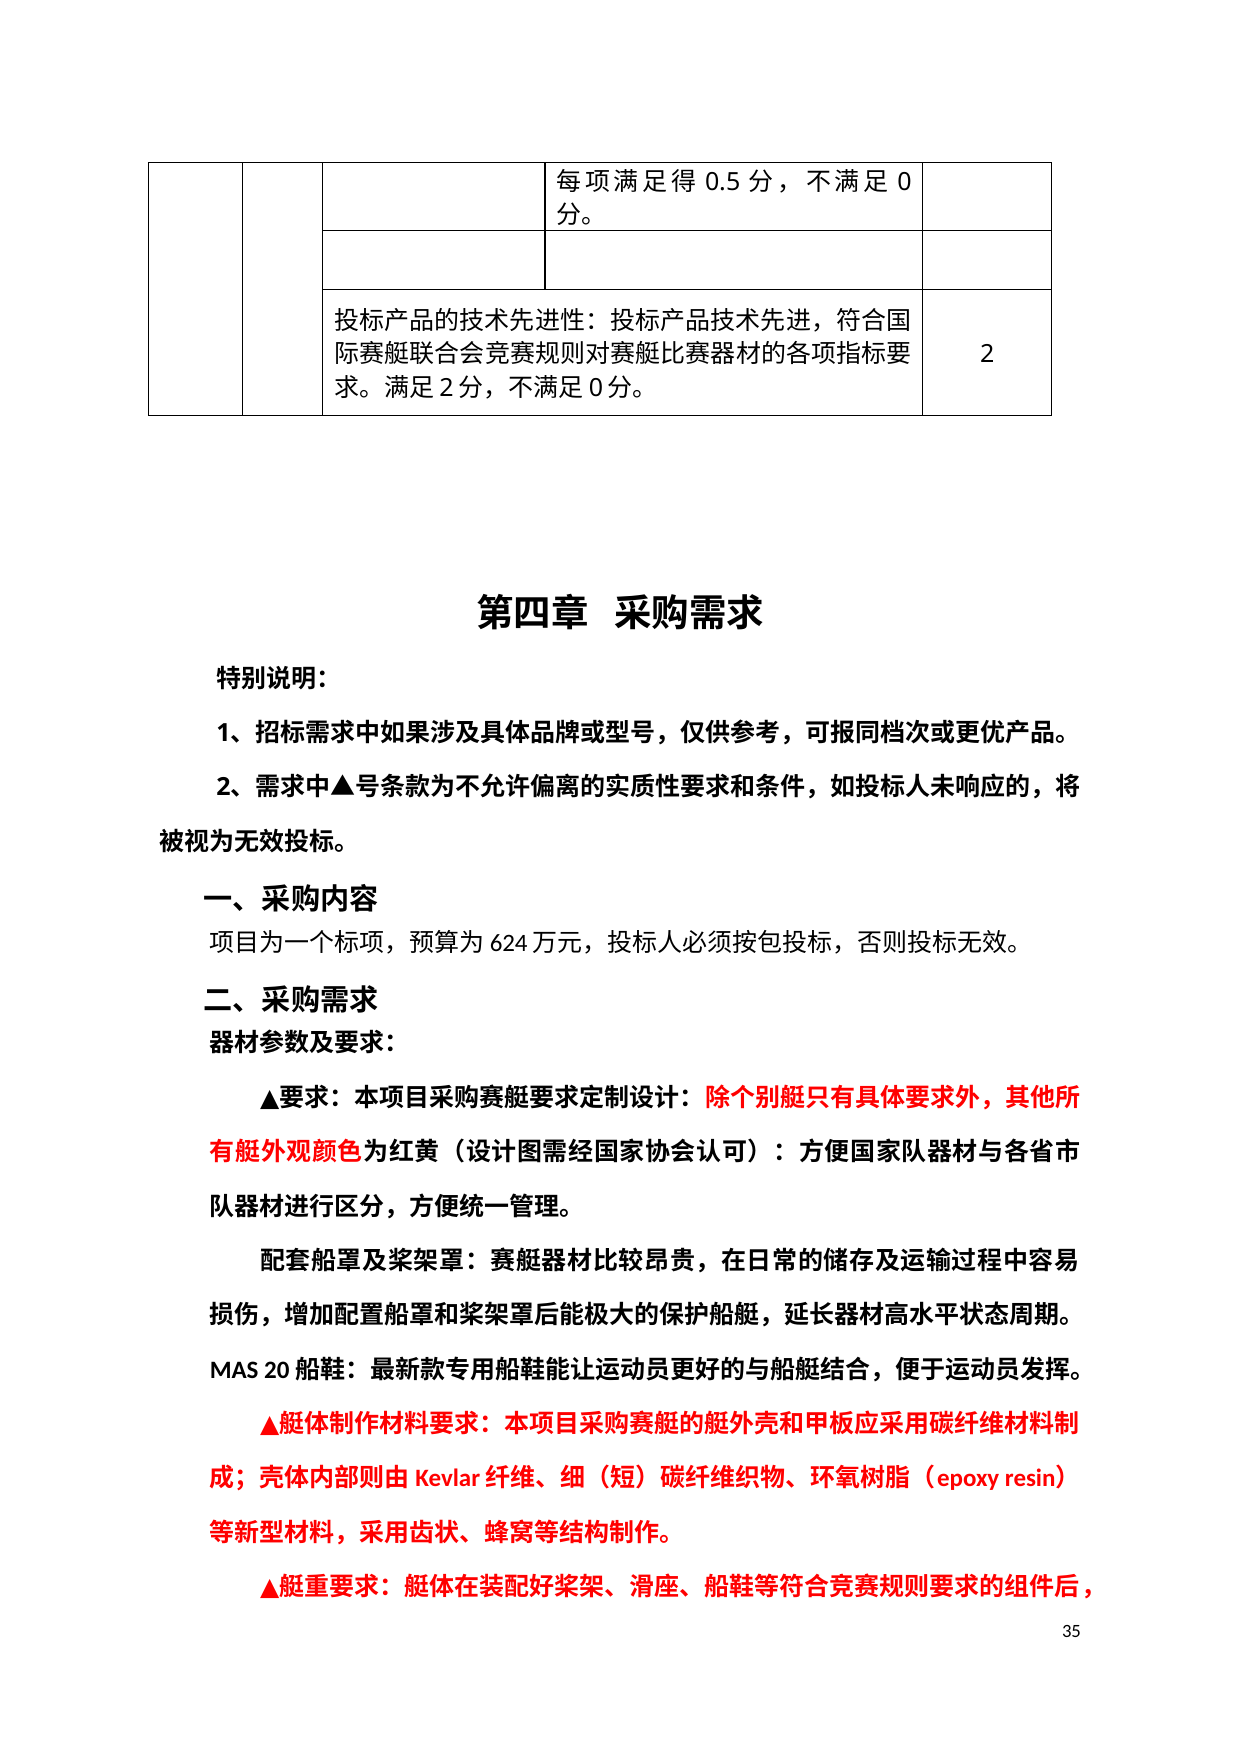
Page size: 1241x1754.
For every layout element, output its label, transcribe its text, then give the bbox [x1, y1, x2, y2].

table_cell [546, 231, 922, 289]
text 1、招标需求中如果涉及具体品牌或型号，仅供参考，可报同档次或更优产品。 [159, 712, 1081, 749]
text ▲要求：本项目采购赛艇要求定制设计：除个别艇只有具体要求外，其他所有艇外观颜色为红黄（设计图需经国家协会认可）：方便国家队器材与各省市队器材进行区分，方便统一管理。 [209, 1077, 1081, 1222]
table_cell 投标产品的技术先进性：投标产品技术先进，符合国际赛艇联合会竞赛规则对赛艇比赛器材的各项指标要求。满足2分，不满足0分。 [323, 290, 922, 415]
table_cell 2 [923, 163, 1051, 230]
text 项目为一个标项，预算为624万元，投标人必须按包投标，否则投标无效。 [159, 922, 1081, 958]
table_cell [923, 231, 1051, 289]
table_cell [546, 163, 922, 230]
text 配套船罩及桨架罩：赛艇器材比较昂贵，在日常的储存及运输过程中容易损伤，增加配置船罩和桨架罩后能极大的保护船艇，延长器材高水平状态周期。 [209, 1240, 1081, 1331]
text MAS 20 船鞋：最新款专用船鞋能让运动员更好的与船艇结合，便于运动员发挥。 [209, 1349, 1081, 1385]
text 第四章 采购需求 [159, 598, 1081, 633]
text 2、需求中▲号条款为不允许偏离的实质性要求和条件，如投标人未响应的，将被视为无效投标。 [159, 767, 1081, 857]
list 采购内容 [159, 876, 1081, 918]
table_cell [323, 231, 544, 289]
text ▲艇体制作材料要求：本项目采购赛艇的艇外壳和甲板应采用碳纤维材料制成；壳体内部则由Kevlar纤维、细（短）碳纤维织物、环氧树脂（epoxy resin）等新型材料，采用齿状、蜂窝等结构制作。 [209, 1403, 1081, 1548]
text 特别说明： [159, 658, 1081, 694]
list 采购需求 [159, 976, 1081, 1019]
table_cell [323, 163, 544, 230]
table_cell 2 [923, 290, 1051, 415]
text 器材参数及要求： [209, 1023, 1081, 1059]
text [209, 1567, 1081, 1603]
